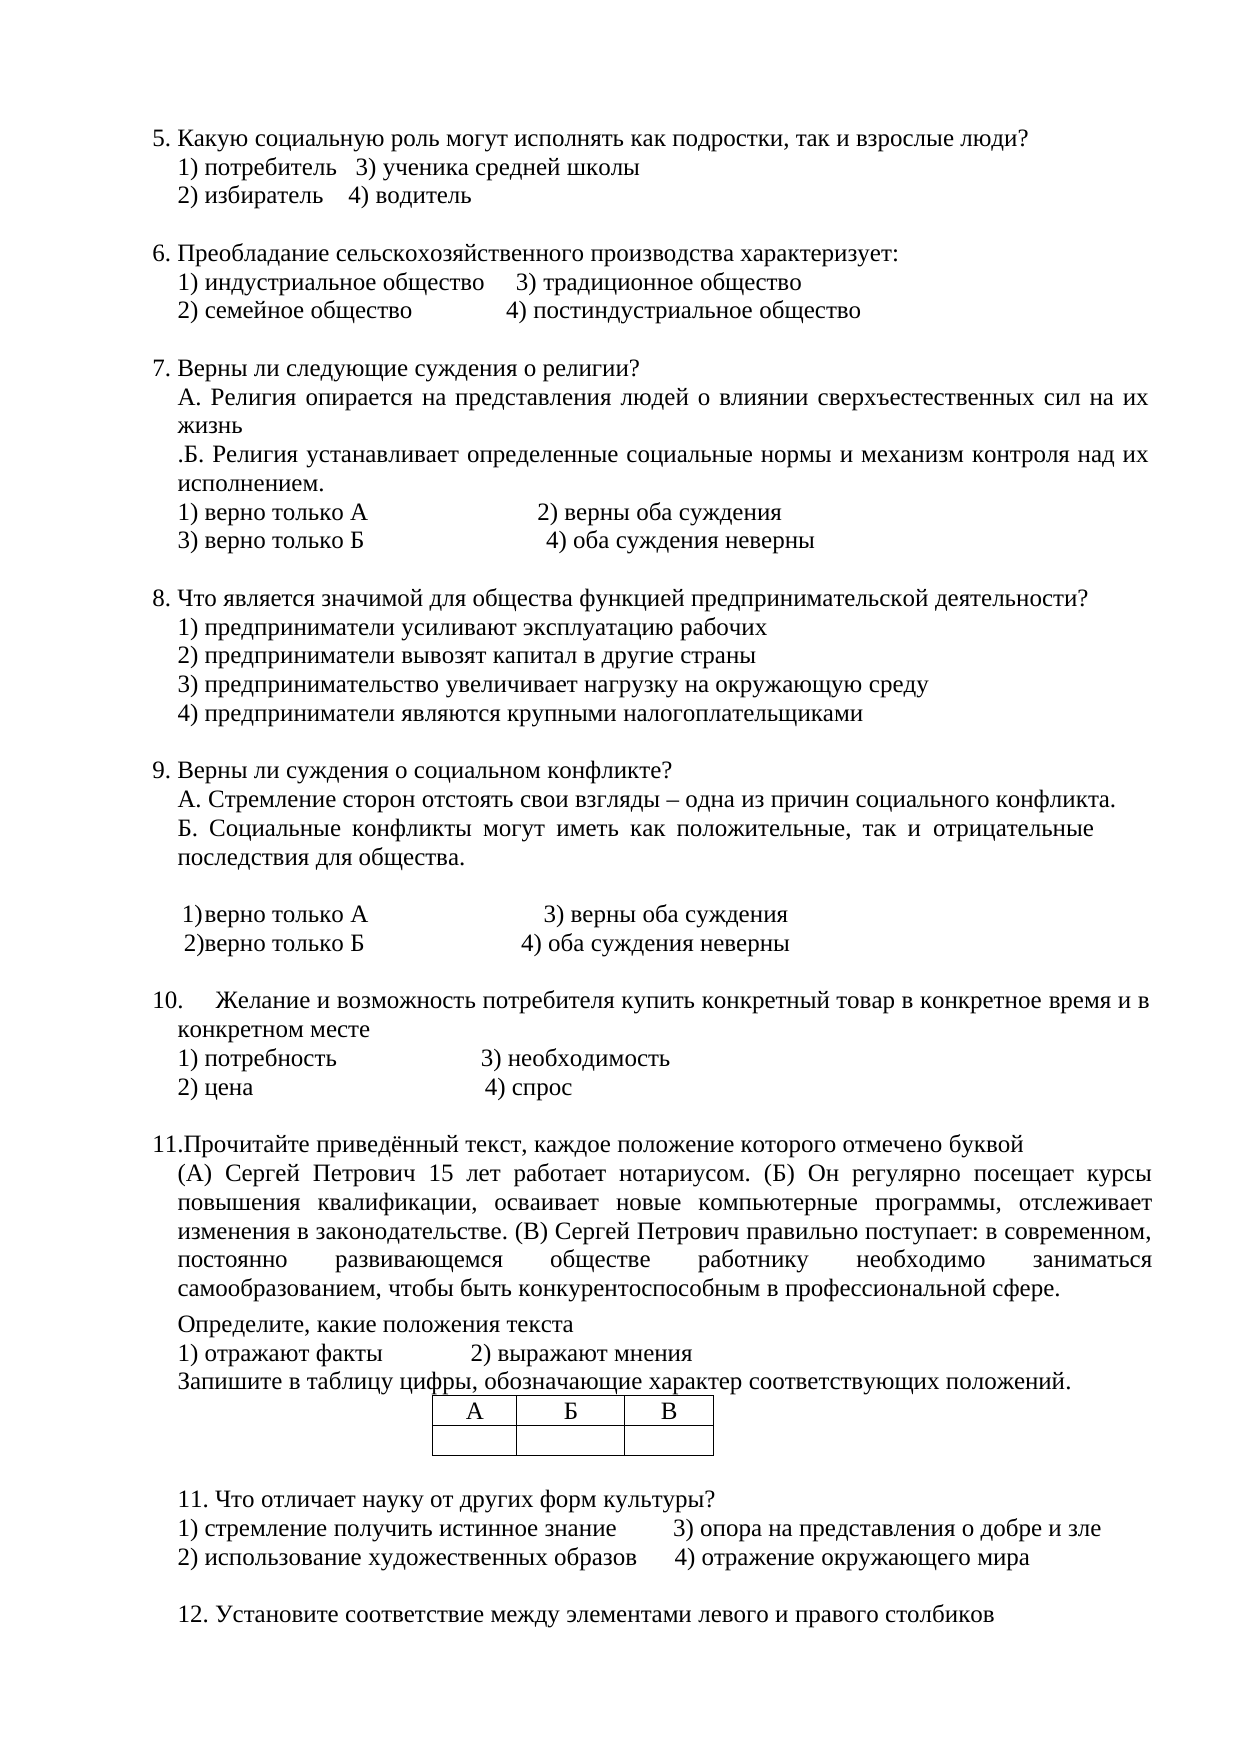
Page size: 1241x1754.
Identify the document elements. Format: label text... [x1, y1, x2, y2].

table_cell [517, 1426, 624, 1455]
text А. Религия опирается на представления людей о влиянии сверхъестественных сил на их жизнь [177, 382, 1207, 439]
list использование художественных образов 4) отражение окружающего мира [177, 1542, 1207, 1571]
list Установите соответствие между элементами левого и правого столбиков [177, 1599, 1207, 1628]
table_cell [625, 1426, 713, 1455]
text 3) верно только Б 4) оба суждения неверны [177, 526, 1207, 554]
table_cell [433, 1426, 516, 1455]
list верно только А 3) верны оба суждения [182, 899, 1207, 928]
text 2) семейное общество 4) постиндустриальное общество [177, 295, 1151, 324]
table_header В [625, 1396, 713, 1425]
list цена 4) спрос [177, 1072, 1207, 1101]
list предприниматели вывозят капитал в другие страны [177, 641, 1207, 669]
list Верны ли следующие суждения о религии? [152, 353, 1207, 382]
list Что отличает науку от других форм культуры? [177, 1484, 1207, 1513]
table_header Б [517, 1396, 624, 1425]
list предпринимательство увеличивает нагрузку на окружающую среду [177, 669, 1207, 698]
list Что является значимой для общества функцией предпринимательской деятельности? [152, 583, 1207, 612]
list Верны ли суждения о социальном конфликте? [152, 756, 1207, 784]
text 2) избиратель 4) водитель [177, 180, 1207, 209]
text 1) верно только А 2) верны оба суждения [177, 497, 1207, 526]
list предприниматели усиливают эксплуатацию рабочих [177, 612, 1207, 641]
table_header А [433, 1396, 516, 1425]
text Запишите в таблицу цифры, обозначающие характер соответствующих положений. [177, 1366, 1207, 1395]
text 1) потребитель 3) ученика средней школы [177, 152, 1207, 180]
list предприниматели являются крупными налогоплательщиками [177, 698, 1207, 727]
text Определите, какие положения текста [177, 1309, 1207, 1338]
list Какую социальную роль могут исполнять как подростки, так и взрослые люди? [152, 123, 1207, 152]
list Желание и возможность потребителя купить конкретный товар в конкретное время и в конкретном месте [152, 986, 1152, 1043]
text 2)верно только Б 4) оба суждения неверны [177, 928, 1207, 957]
text А. Стремление сторон отстоять свои взгляды – одна из причин социального конфликта. [177, 784, 1207, 813]
list Преобладание сельскохозяйственного производства характеризует: [152, 238, 1207, 267]
text 1) индустриальное общество 3) традиционное общество [177, 267, 1151, 295]
text 1) отражают факты 2) выражают мнения [177, 1338, 1207, 1366]
text 11.Прочитайте приведённый текст, каждое положение которого отмечено буквой [152, 1129, 1207, 1158]
list потребность 3) необходимость [177, 1043, 1207, 1072]
list стремление получить истинное знание 3) опора на представления о добре и зле [177, 1513, 1207, 1542]
text .Б. Религия устанавливает определенные социальные нормы и механизм контроля над их исполнением. [177, 439, 1207, 497]
text Б. Социальные конфликты могут иметь как положительные, так и отрицательные последствия для общества. [177, 813, 1207, 871]
